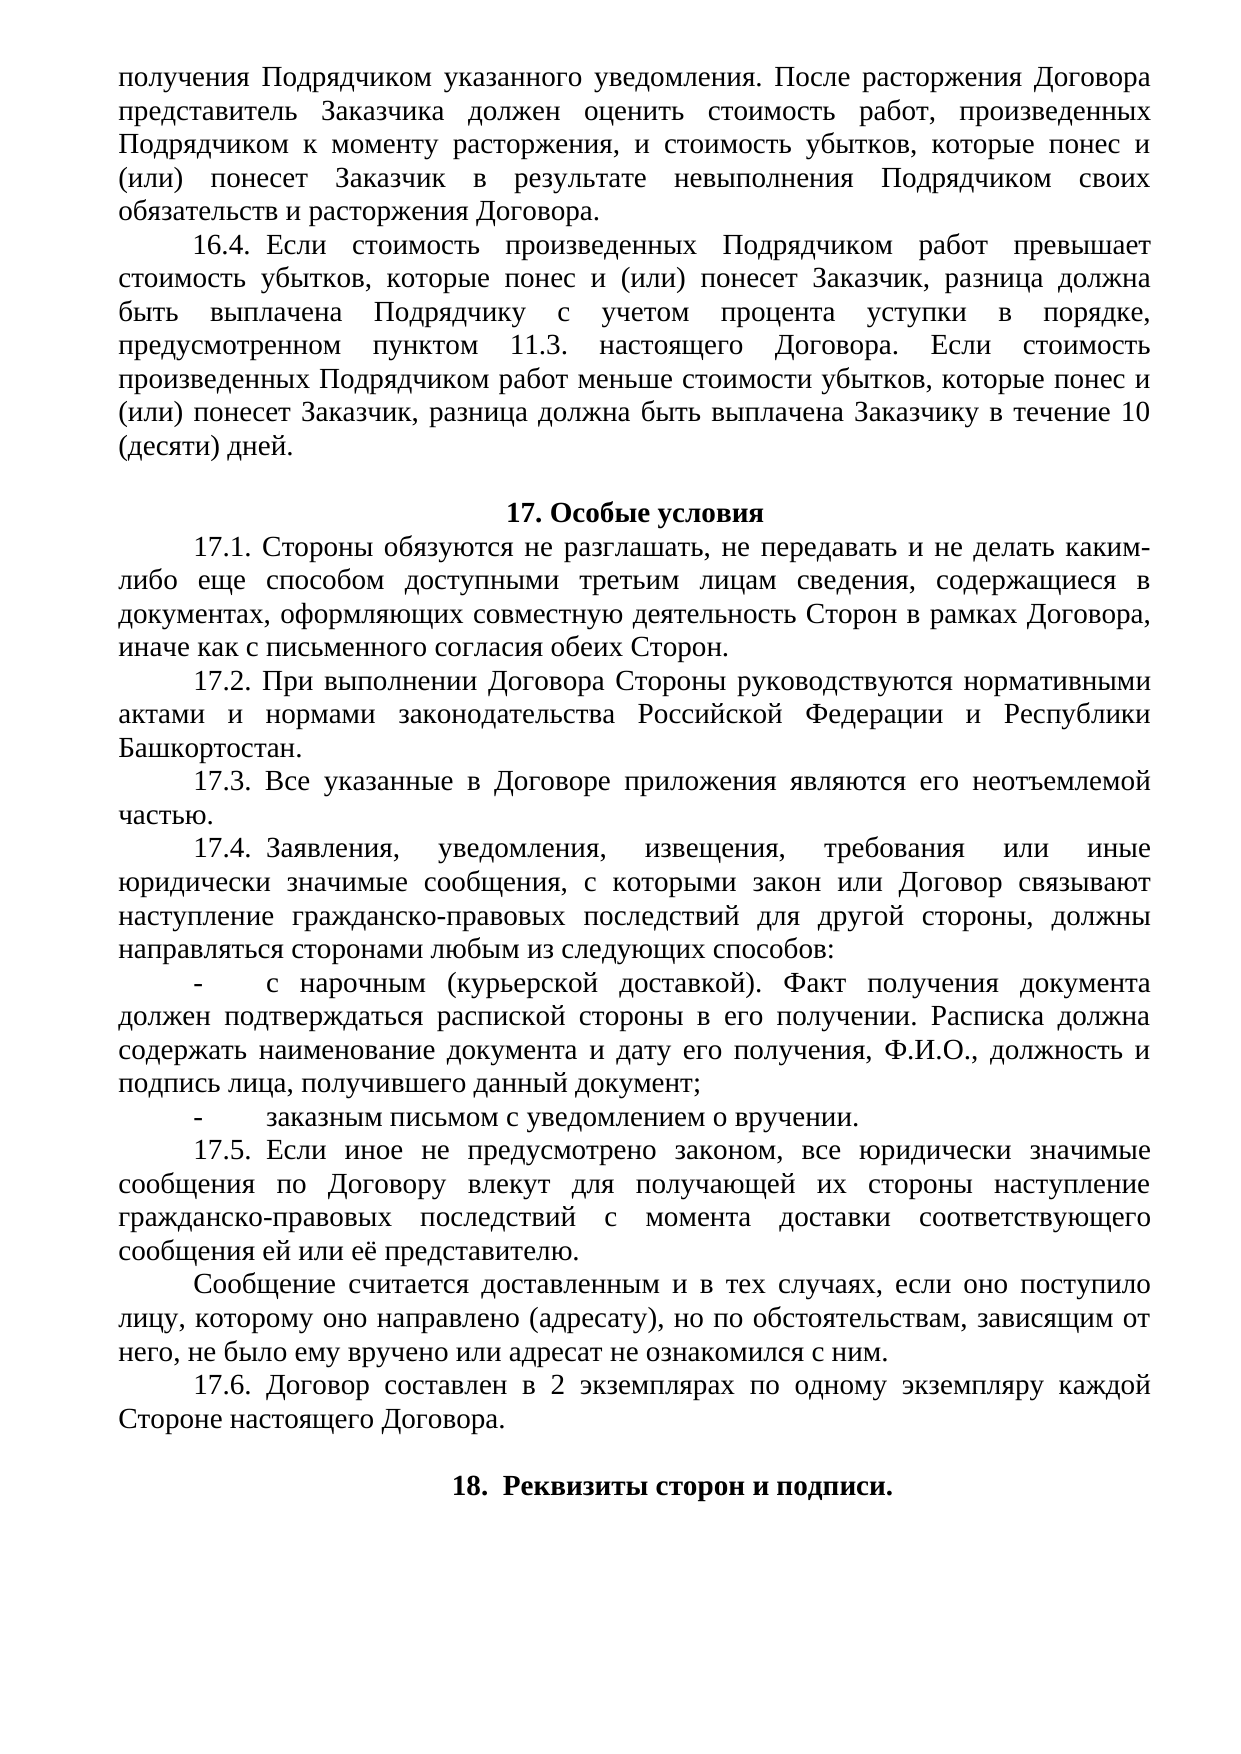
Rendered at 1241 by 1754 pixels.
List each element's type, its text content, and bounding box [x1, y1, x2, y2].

text 17.3. Все указанные в Договоре приложения являются его неотъемлемой частью. [118, 763, 1152, 831]
text - заказным письмом с уведомлением о вручении. [118, 1099, 1152, 1132]
text - с нарочным (курьерской доставкой). Факт получения документа должен подтверждаться распиской стороны в его получении. Расписка должна содержать наименование документа и дату его получения, Ф.И.О., должность и подпись лица, получившего данный документ; [118, 965, 1152, 1099]
text 17. Особые условия [118, 495, 1152, 529]
text 18. Реквизиты сторон и подписи. [118, 1468, 1152, 1501]
text 17.1. Стороны обязуются не разглашать, не передавать и не делать каким-либо еще способом доступными третьим лицам сведения, содержащиеся в документах, оформляющих совместную деятельность Сторон в рамках Договора, иначе как с письменного согласия обеих Сторон. [118, 529, 1152, 663]
text 17.5. Если иное не предусмотрено законом, все юридически значимые сообщения по Договору влекут для получающей их стороны наступление гражданско-правовых последствий с момента доставки соответствующего сообщения ей или её представителю. [118, 1132, 1152, 1267]
text 17.2. При выполнении Договора Стороны руководствуются нормативными актами и нормами законодательства Российской Федерации и Республики Башкортостан. [118, 663, 1152, 763]
text 17.4. Заявления, уведомления, извещения, требования или иные юридически значимые сообщения, с которыми закон или Договор связывают наступление гражданско-правовых последствий для другой стороны, должны направляться сторонами любым из следующих способов: [118, 831, 1152, 965]
text 16.4. Если стоимость произведенных Подрядчиком работ превышает стоимость убытков, которые понес и (или) понесет Заказчик, разница должна быть выплачена Подрядчику с учетом процента уступки в порядке, предусмотренном пунктом 11.3. настоящего Договора. Если стоимость произведенных Подрядчиком работ меньше стоимости убытков, которые понес и (или) понесет Заказчик, разница должна быть выплачена Заказчику в течение 10 (десяти) дней. [118, 227, 1152, 462]
text Сообщение считается доставленным и в тех случаях, если оно поступило лицу, которому оно направлено (адресату), но по обстоятельствам, зависящим от него, не было ему вручено или адресат не ознакомился с ним. [118, 1267, 1152, 1367]
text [118, 59, 1152, 227]
text 17.6. Договор составлен в 2 экземплярах по одному экземпляру каждой Стороне настоящего Договора. [118, 1367, 1152, 1434]
